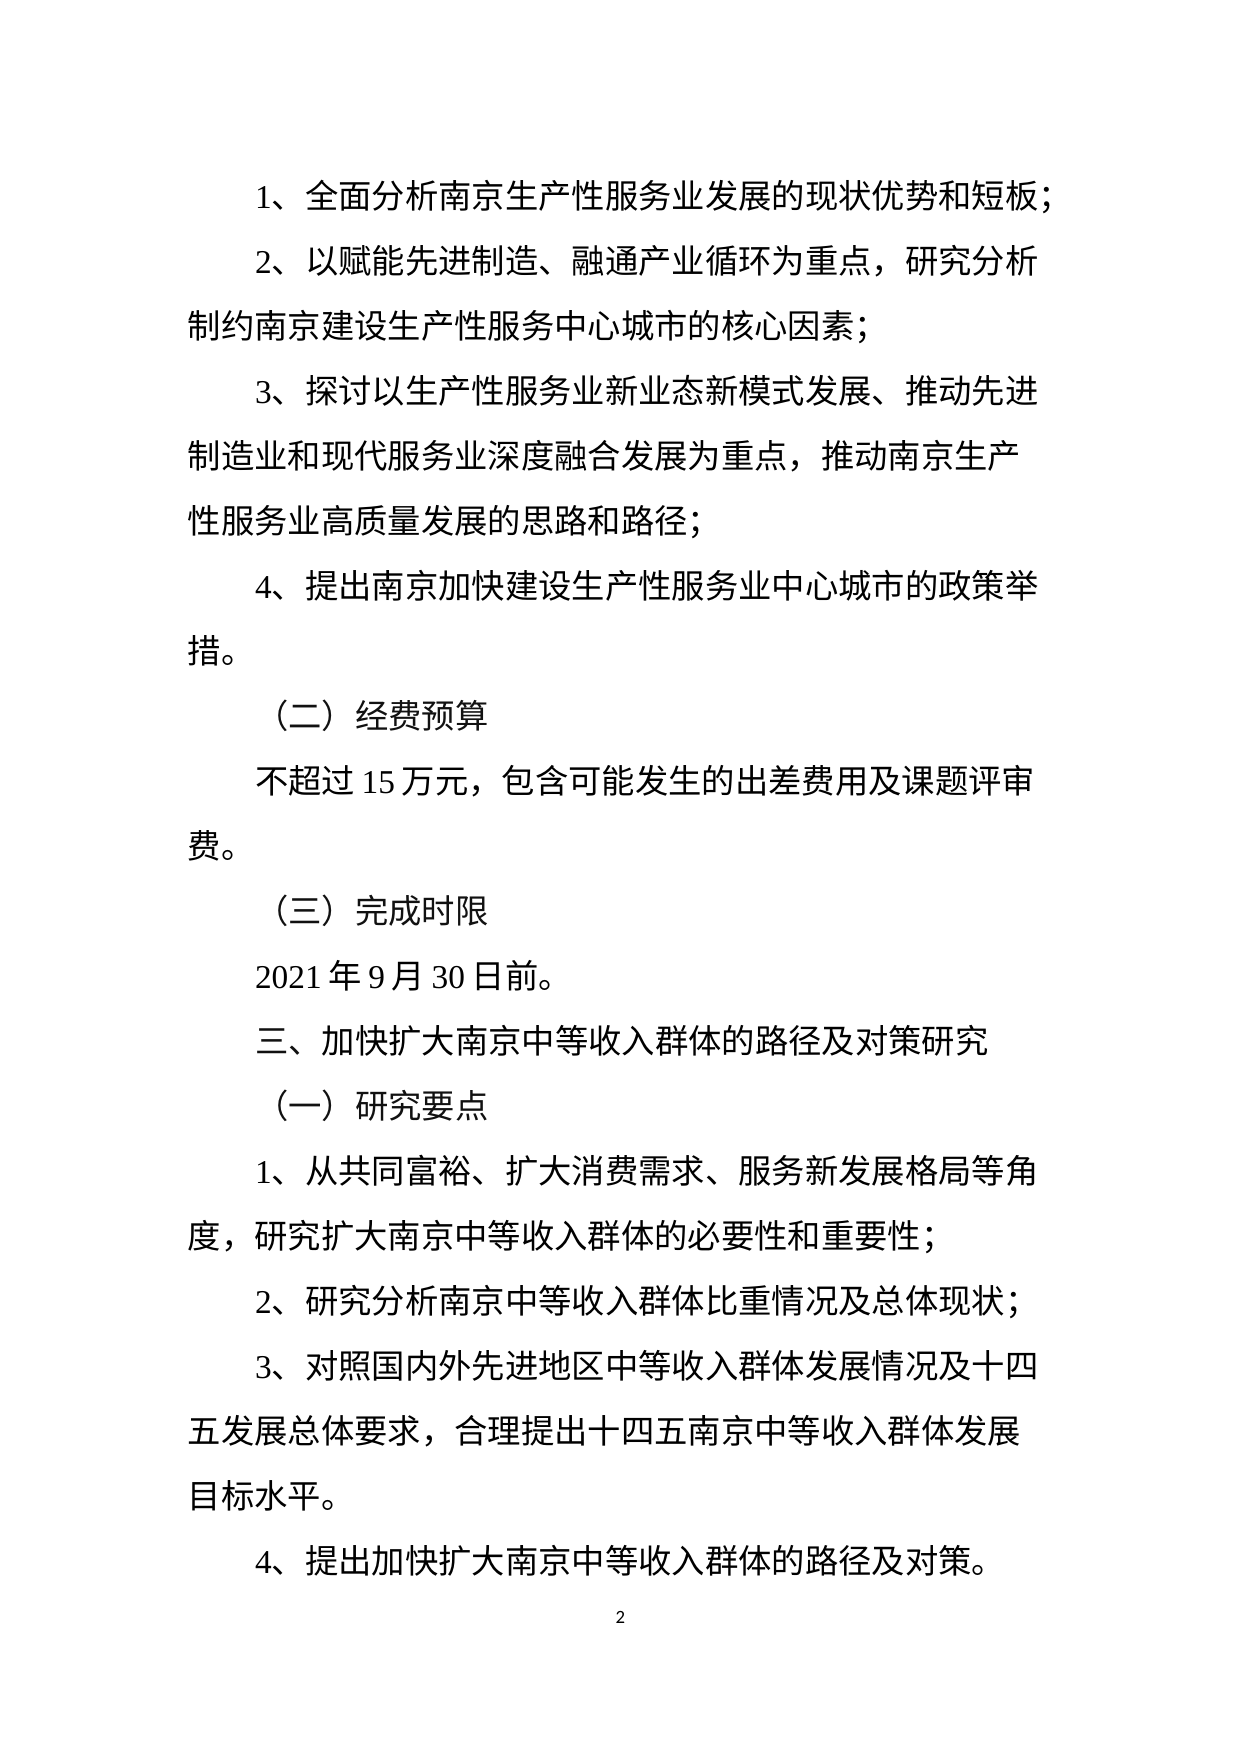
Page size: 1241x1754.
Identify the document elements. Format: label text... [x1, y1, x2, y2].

text 1、全面分析南京生产性服务业发展的现状优势和短板； [187, 162, 1053, 227]
text 3、对照国内外先进地区中等收入群体发展情况及十四五发展总体要求，合理提出十四五南京中等收入群体发展目标水平。 [187, 1332, 1053, 1527]
text （一）研究要点 [187, 1072, 1053, 1137]
text 1、从共同富裕、扩大消费需求、服务新发展格局等角度，研究扩大南京中等收入群体的必要性和重要性； [187, 1137, 1053, 1267]
text （三）完成时限 [187, 877, 1053, 942]
text 三、加快扩大南京中等收入群体的路径及对策研究 [187, 1007, 1053, 1072]
text 2、以赋能先进制造、融通产业循环为重点，研究分析制约南京建设生产性服务中心城市的核心因素； [187, 227, 1053, 357]
text 2、研究分析南京中等收入群体比重情况及总体现状； [187, 1267, 1053, 1332]
text 不超过15万元，包含可能发生的出差费用及课题评审费。 [187, 747, 1053, 877]
text 3、探讨以生产性服务业新业态新模式发展、推动先进制造业和现代服务业深度融合发展为重点，推动南京生产性服务业高质量发展的思路和路径； [187, 357, 1053, 552]
text 4、提出加快扩大南京中等收入群体的路径及对策。 [187, 1527, 1053, 1592]
text 2021年9月30日前。 [187, 942, 1053, 1007]
text （二）经费预算 [187, 682, 1053, 747]
text 4、提出南京加快建设生产性服务业中心城市的政策举措。 [187, 552, 1053, 682]
